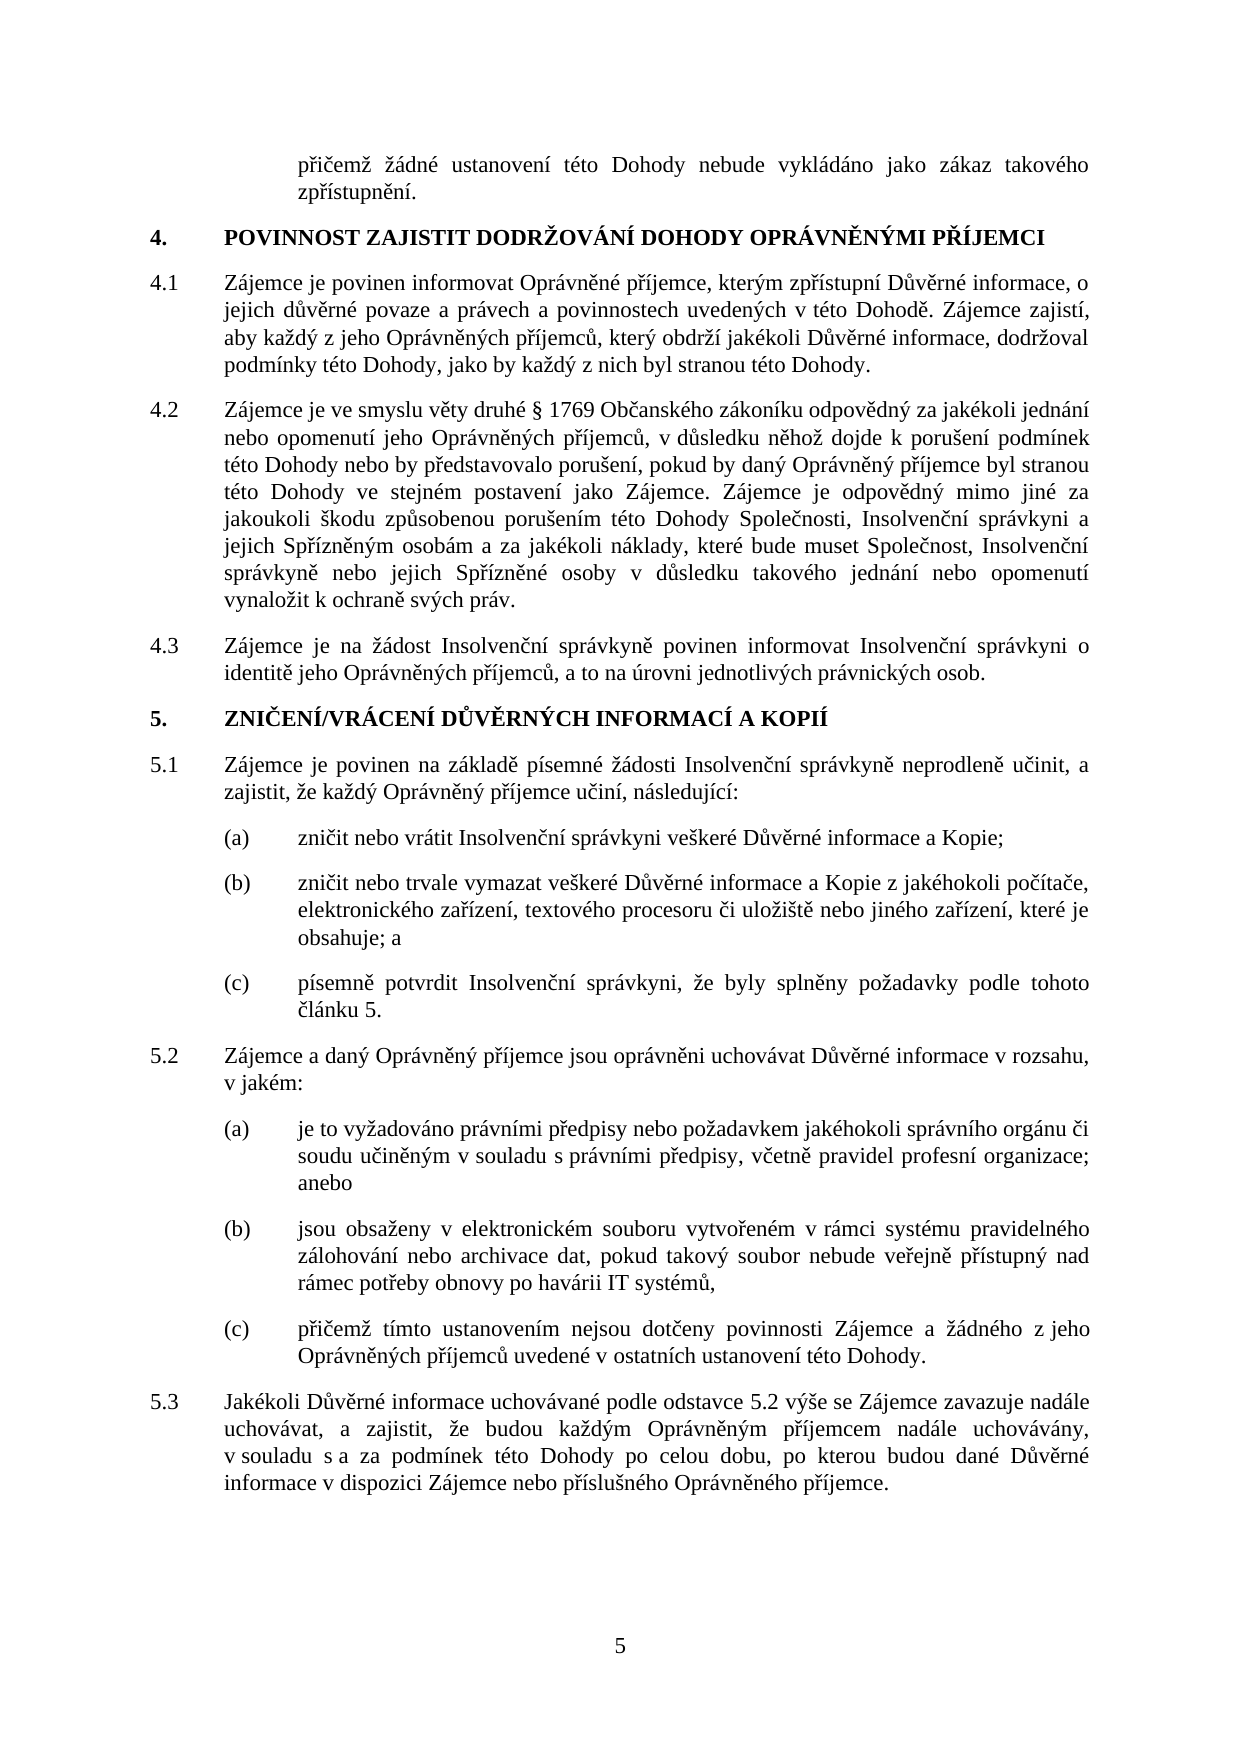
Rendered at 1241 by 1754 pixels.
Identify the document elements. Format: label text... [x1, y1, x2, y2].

text zničit nebo trvale vymazat veškeré Důvěrné informace a Kopie z jakéhokoli počítače, elektronického zařízení, textového procesoru či uložiště nebo jiného zařízení, které je obsahuje; a [224, 869, 1090, 950]
list přičemž tímto ustanovením nejsou dotčeny povinnosti Zájemce a žádného z jeho Oprávněných příjemců uvedené v ostatních ustanovení této Dohody. [224, 1314, 1090, 1369]
text Jakékoli Důvěrné informace uchovávané podle odstavce 5.2 výše se Zájemce zavazuje nadále uchovávat, a zajistit, že budou každým Oprávněným příjemcem nadále uchovávány, v souladu s a za podmínek této Dohody po celou dobu, po kterou budou dané Důvěrné informace v dispozici Zájemce nebo příslušného Oprávněného příjemce. [150, 1387, 1090, 1496]
text Zájemce je ve smyslu věty druhé § 1769 Občanského zákoníku odpovědný za jakékoli jednání nebo opomenutí jeho Oprávněných příjemců, v důsledku něhož dojde k porušení podmínek této Dohody nebo by představovalo porušení, pokud by daný Oprávněný příjemce byl stranou této Dohody ve stejném postavení jako Zájemce. Zájemce je odpovědný mimo jiné za jakoukoli škodu způsobenou porušením této Dohody Společnosti, Insolvenční správkyni a jejich Spřízněným osobám a za jakékoli náklady, které bude muset Společnost, Insolvenční správkyně nebo jejich Spřízněné osoby v důsledku takového jednání nebo opomenutí vynaložit k ochraně svých práv. [150, 396, 1090, 612]
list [224, 150, 1090, 204]
list jsou obsaženy v elektronickém souboru vytvořeném v rámci systému pravidelného zálohování nebo archivace dat, pokud takový soubor nebude veřejně přístupný nad rámec potřeby obnovy po havárii IT systémů, [224, 1214, 1090, 1296]
text Zájemce je na žádost Insolvenční správkyně povinen informovat Insolvenční správkyni o identitě jeho Oprávněných příjemců, a to na úrovni jednotlivých právnických osob. [150, 631, 1090, 685]
list zničit nebo vrátit Insolvenční správkyni veškeré Důvěrné informace a Kopie; [224, 823, 1090, 850]
text Zničení/vrácení Důvěrných informací a Kopií [150, 704, 1090, 731]
list je to vyžadováno právními předpisy nebo požadavkem jakéhokoli správního orgánu či soudu učiněným v souladu s právními předpisy, včetně pravidel profesní organizace; anebo [224, 1114, 1090, 1196]
text písemně potvrdit Insolvenční správkyni, že byly splněny požadavky podle tohoto článku 5. [224, 969, 1090, 1023]
text Zájemce je povinen informovat Oprávněné příjemce, kterým zpřístupní Důvěrné informace, o jejich důvěrné povaze a právech a povinnostech uvedených v této Dohodě. Zájemce zajistí, aby každý z jeho Oprávněných příjemců, který obdrží jakékoli Důvěrné informace, dodržoval podmínky této Dohody, jako by každý z nich byl stranou této Dohody. [150, 269, 1090, 377]
text Zájemce a daný Oprávněný příjemce jsou oprávněni uchovávat Důvěrné informace v rozsahu, v jakém: [150, 1042, 1090, 1096]
text Povinnost zajistit dodržování Dohody Oprávněnými příjemci [150, 223, 1090, 250]
text Zájemce je povinen na základě písemné žádosti Insolvenční správkyně neprodleně učinit, a zajistit, že každý Oprávněný příjemce učiní, následující: [150, 750, 1090, 804]
